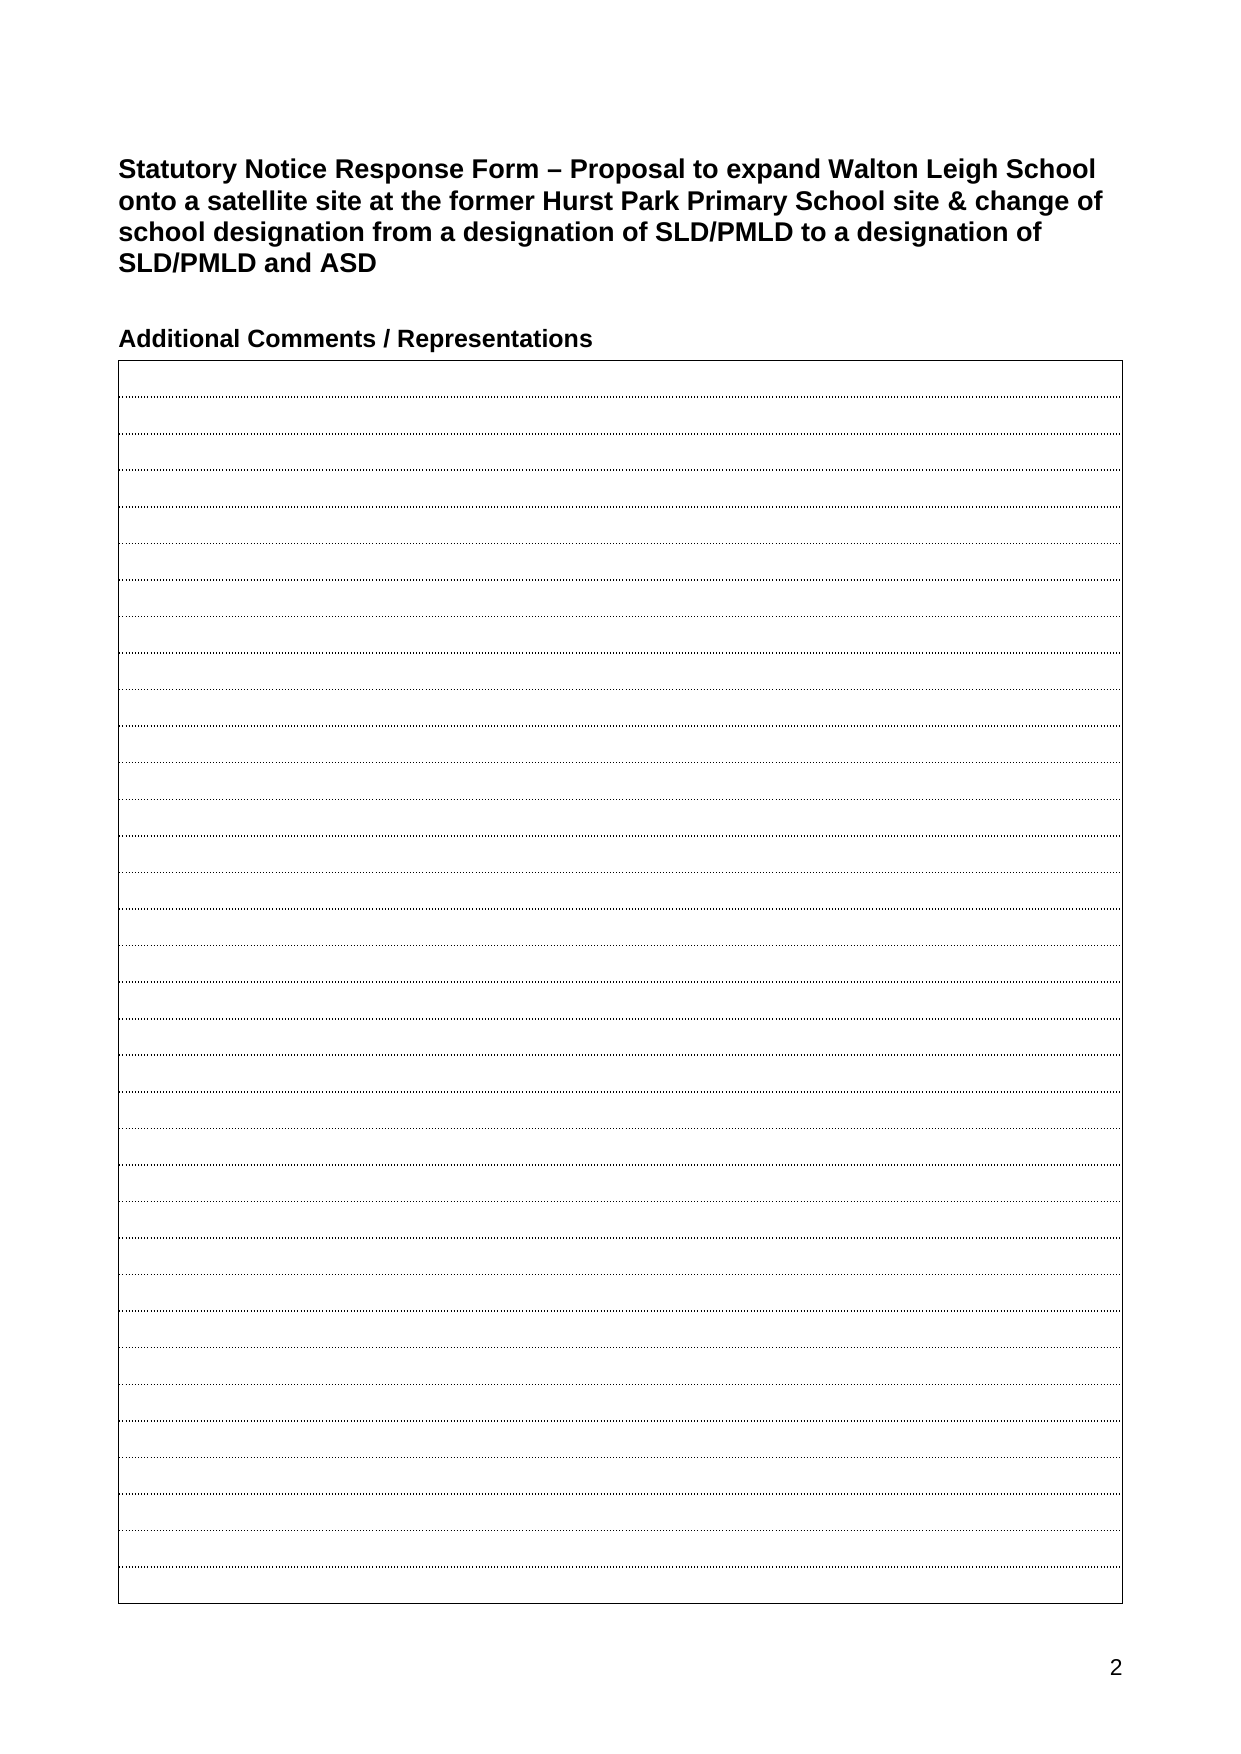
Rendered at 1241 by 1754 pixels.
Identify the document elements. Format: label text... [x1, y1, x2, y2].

table_cell [119, 1310, 1122, 1347]
table_cell [119, 616, 1122, 652]
table_cell [119, 799, 1122, 835]
table_cell [119, 725, 1122, 762]
table_cell [119, 469, 1122, 506]
table_cell [119, 1384, 1122, 1420]
table_cell [119, 1347, 1122, 1383]
table_cell [119, 506, 1122, 542]
table_cell [119, 1457, 1122, 1493]
table_cell [119, 396, 1122, 433]
table_cell [119, 762, 1122, 798]
table_header [119, 361, 1122, 396]
table_cell [119, 1201, 1122, 1237]
table_cell [119, 1566, 1122, 1603]
table_cell [119, 652, 1122, 689]
table_cell [119, 1018, 1122, 1054]
table_cell [119, 543, 1122, 579]
table_cell [119, 433, 1122, 469]
table_cell [119, 1237, 1122, 1274]
table_cell [119, 1420, 1122, 1457]
title Statutory Notice Response Form – Proposal to expand Walton Leigh School onto a satellite site at the former Hurst Park Primary School site & change of school designation from a designation of SLD/PMLD to a designation of SLD/PMLD and ASD [118, 154, 1140, 279]
table_cell [119, 1091, 1122, 1127]
table_cell [119, 1493, 1122, 1530]
table_cell [119, 981, 1122, 1018]
table_cell [119, 908, 1122, 945]
table_cell [119, 1530, 1122, 1566]
table_cell [119, 872, 1122, 908]
table_cell [119, 835, 1122, 872]
table_cell [119, 945, 1122, 981]
table_cell [119, 1054, 1122, 1091]
table_cell [119, 1274, 1122, 1310]
table_cell [119, 689, 1122, 725]
table_cell [119, 1164, 1122, 1201]
table_cell [119, 579, 1122, 616]
table_cell [119, 1128, 1122, 1164]
title Additional Comments / Representations [118, 323, 1122, 354]
